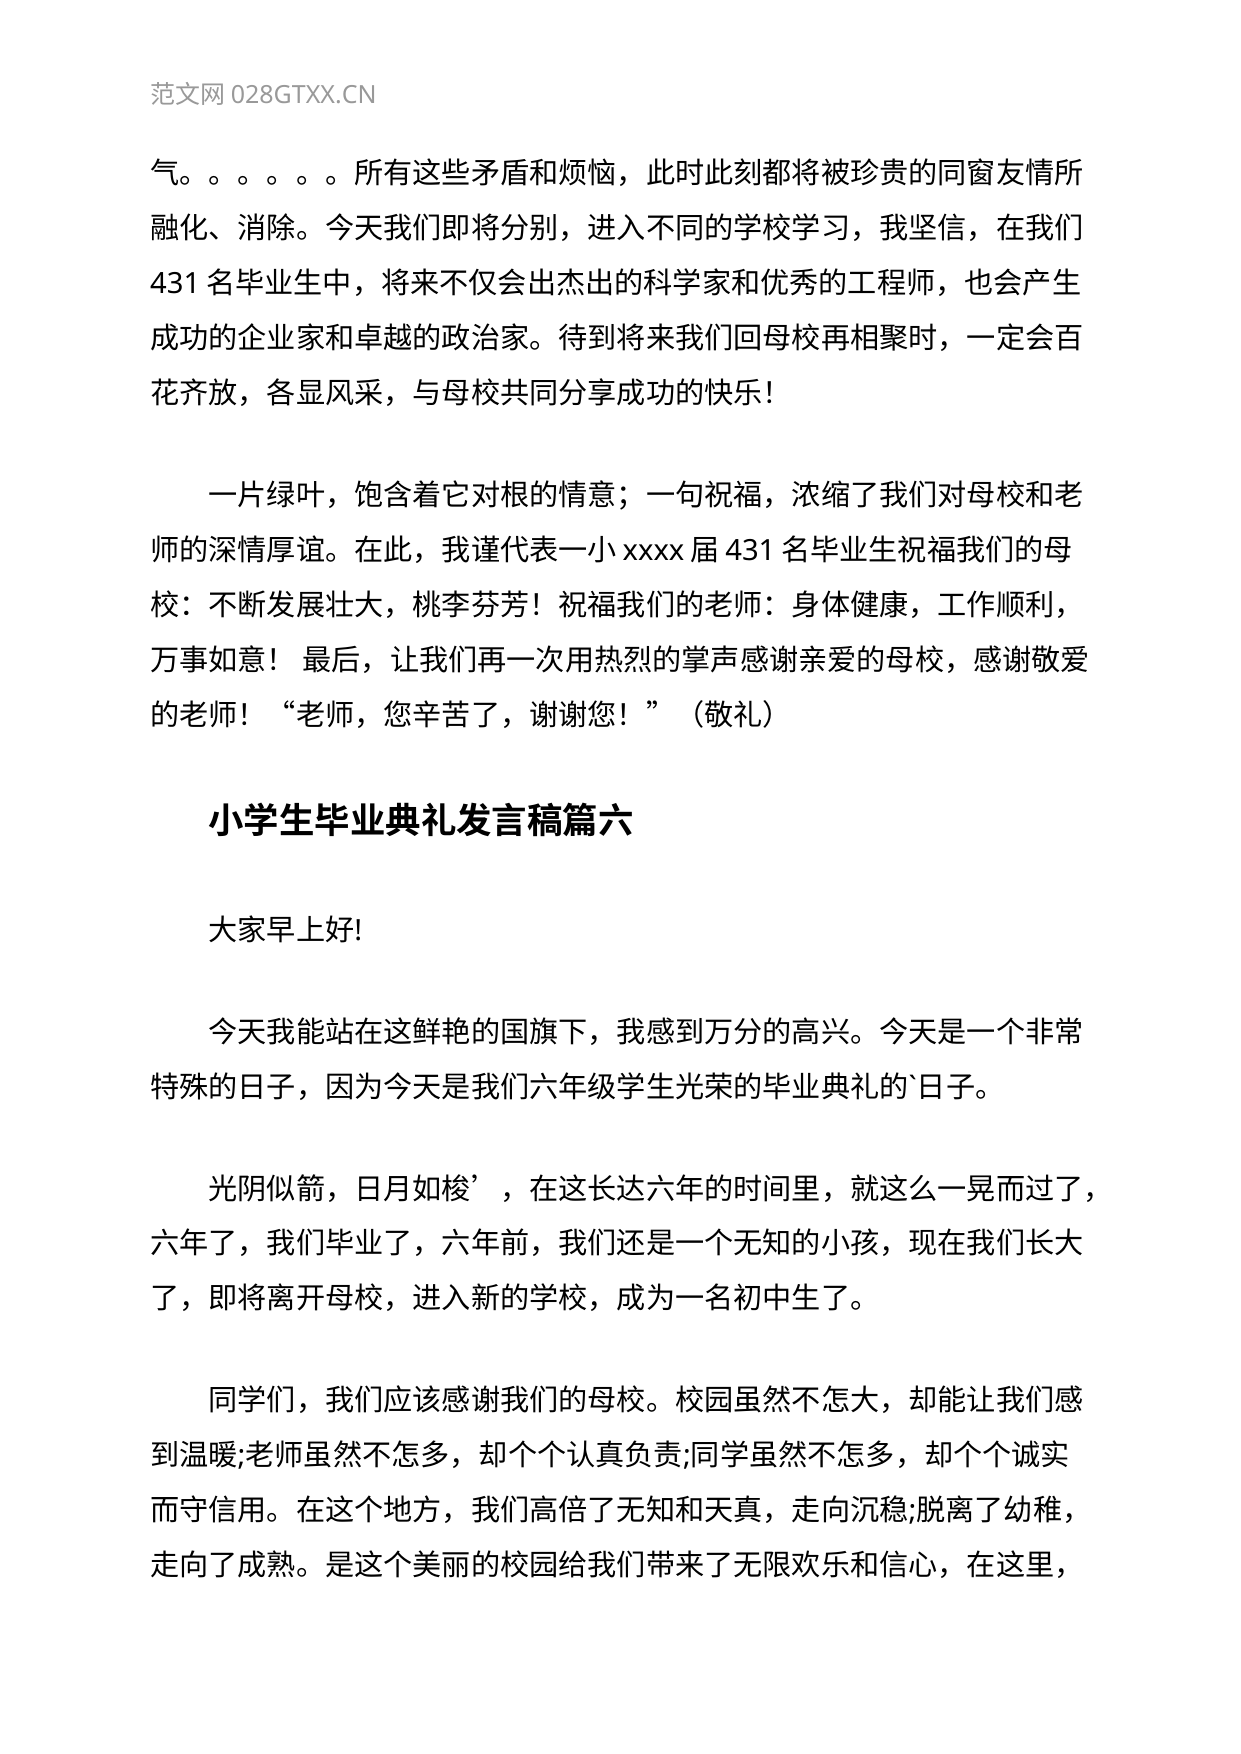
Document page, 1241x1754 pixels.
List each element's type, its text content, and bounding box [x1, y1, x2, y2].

text 小学生毕业典礼发言稿篇六 [150, 793, 1090, 844]
text 大家早上好! [150, 906, 1090, 949]
text 今天我能站在这鲜艳的国旗下，我感到万分的高兴。今天是一个非常特殊的日子，因为今天是我们六年级学生光荣的毕业典礼的`日子。 [150, 1008, 1090, 1106]
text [150, 1377, 1090, 1584]
text 光阴似箭，日月如梭’，在这长达六年的时间里，就这么一晃而过了，六年了，我们毕业了，六年前，我们还是一个无知的小孩，现在我们长大了，即将离开母校，进入新的学校，成为一名初中生了。 [150, 1165, 1090, 1317]
text 一片绿叶，饱含着它对根的情意；一句祝福，浓缩了我们对母校和老师的深情厚谊。在此，我谨代表一小xxxx届431名毕业生祝福我们的母校：不断发展壮大，桃李芬芳！祝福我们的老师：身体健康，工作顺利，万事如意！ 最后，让我们再一次用热烈的掌声感谢亲爱的母校，感谢敬爱的老师！“老师，您辛苦了，谢谢您！”（敬礼） [150, 471, 1090, 733]
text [150, 150, 1090, 412]
